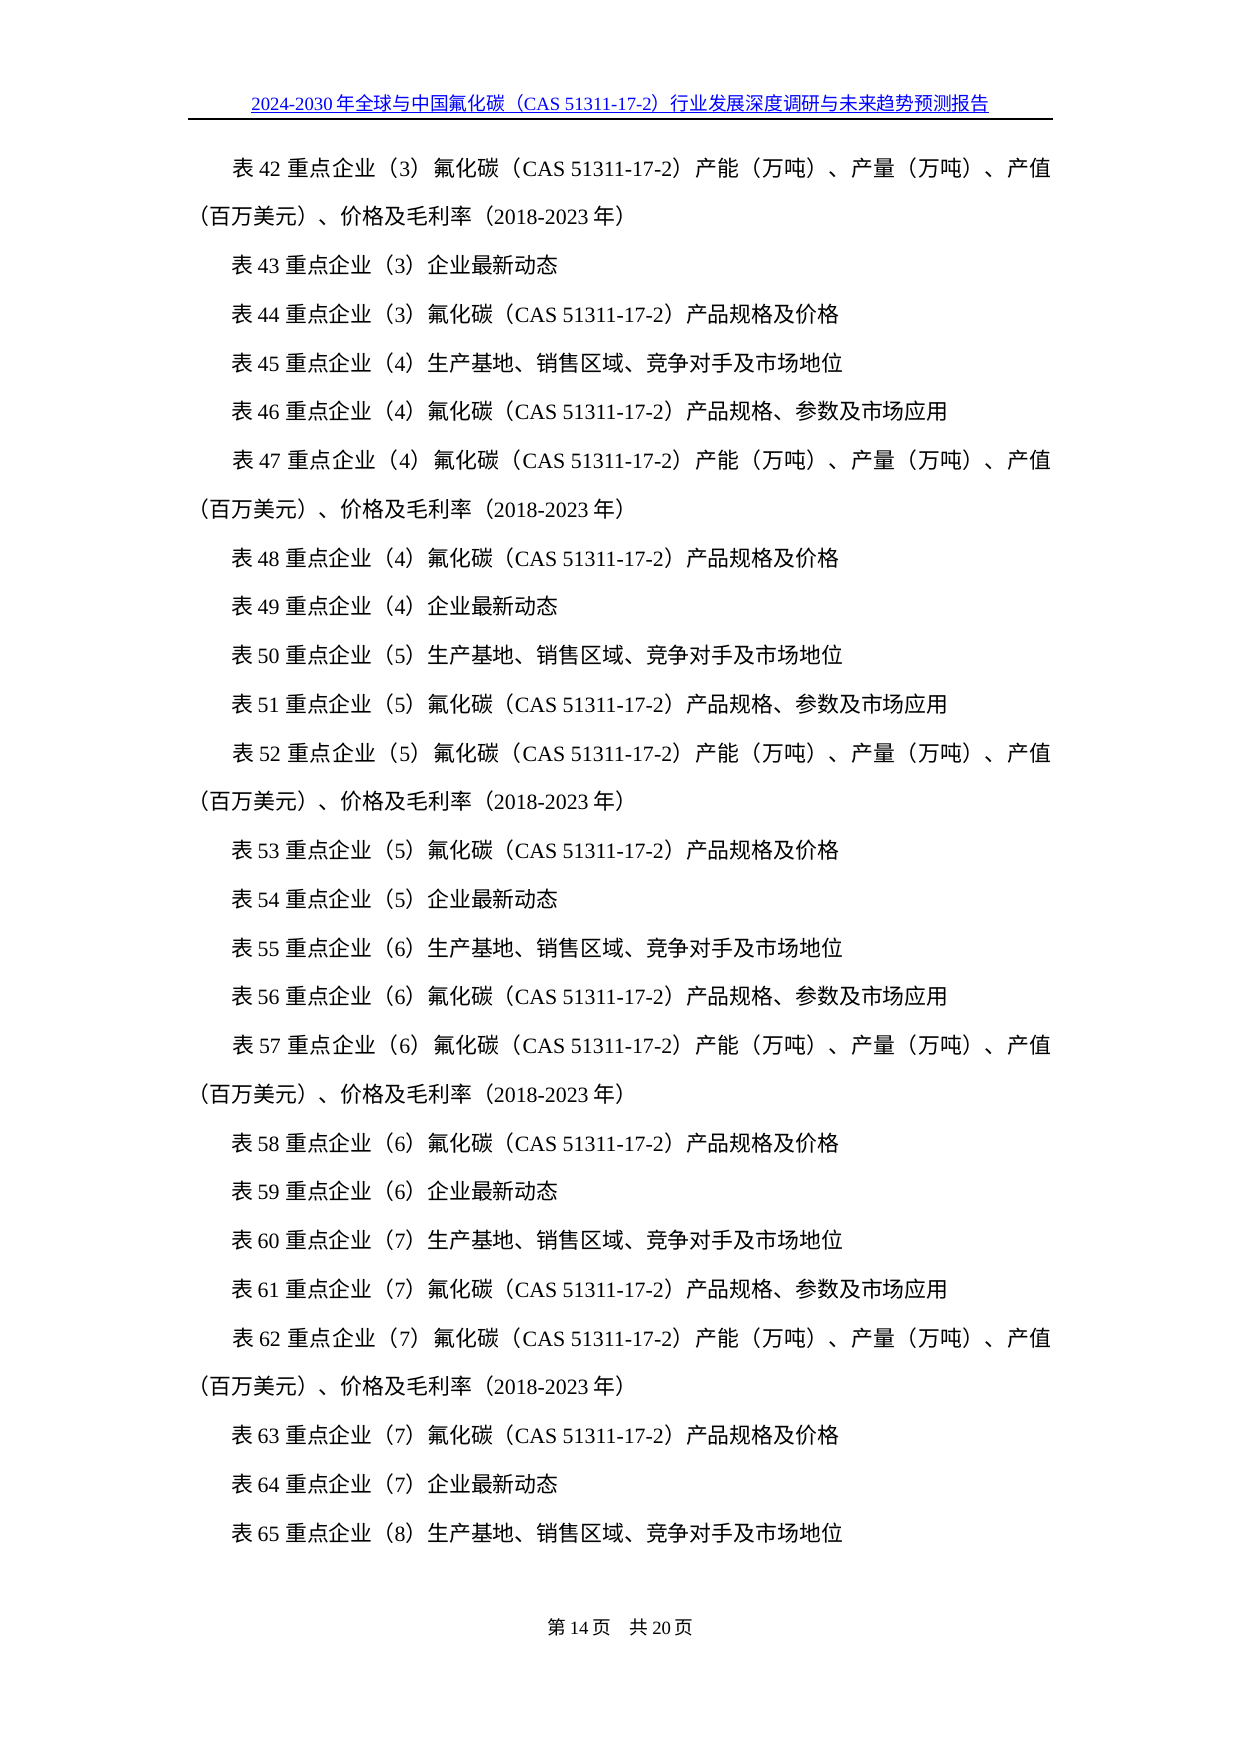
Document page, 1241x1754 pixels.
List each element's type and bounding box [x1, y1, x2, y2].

text [187, 150, 1053, 1548]
